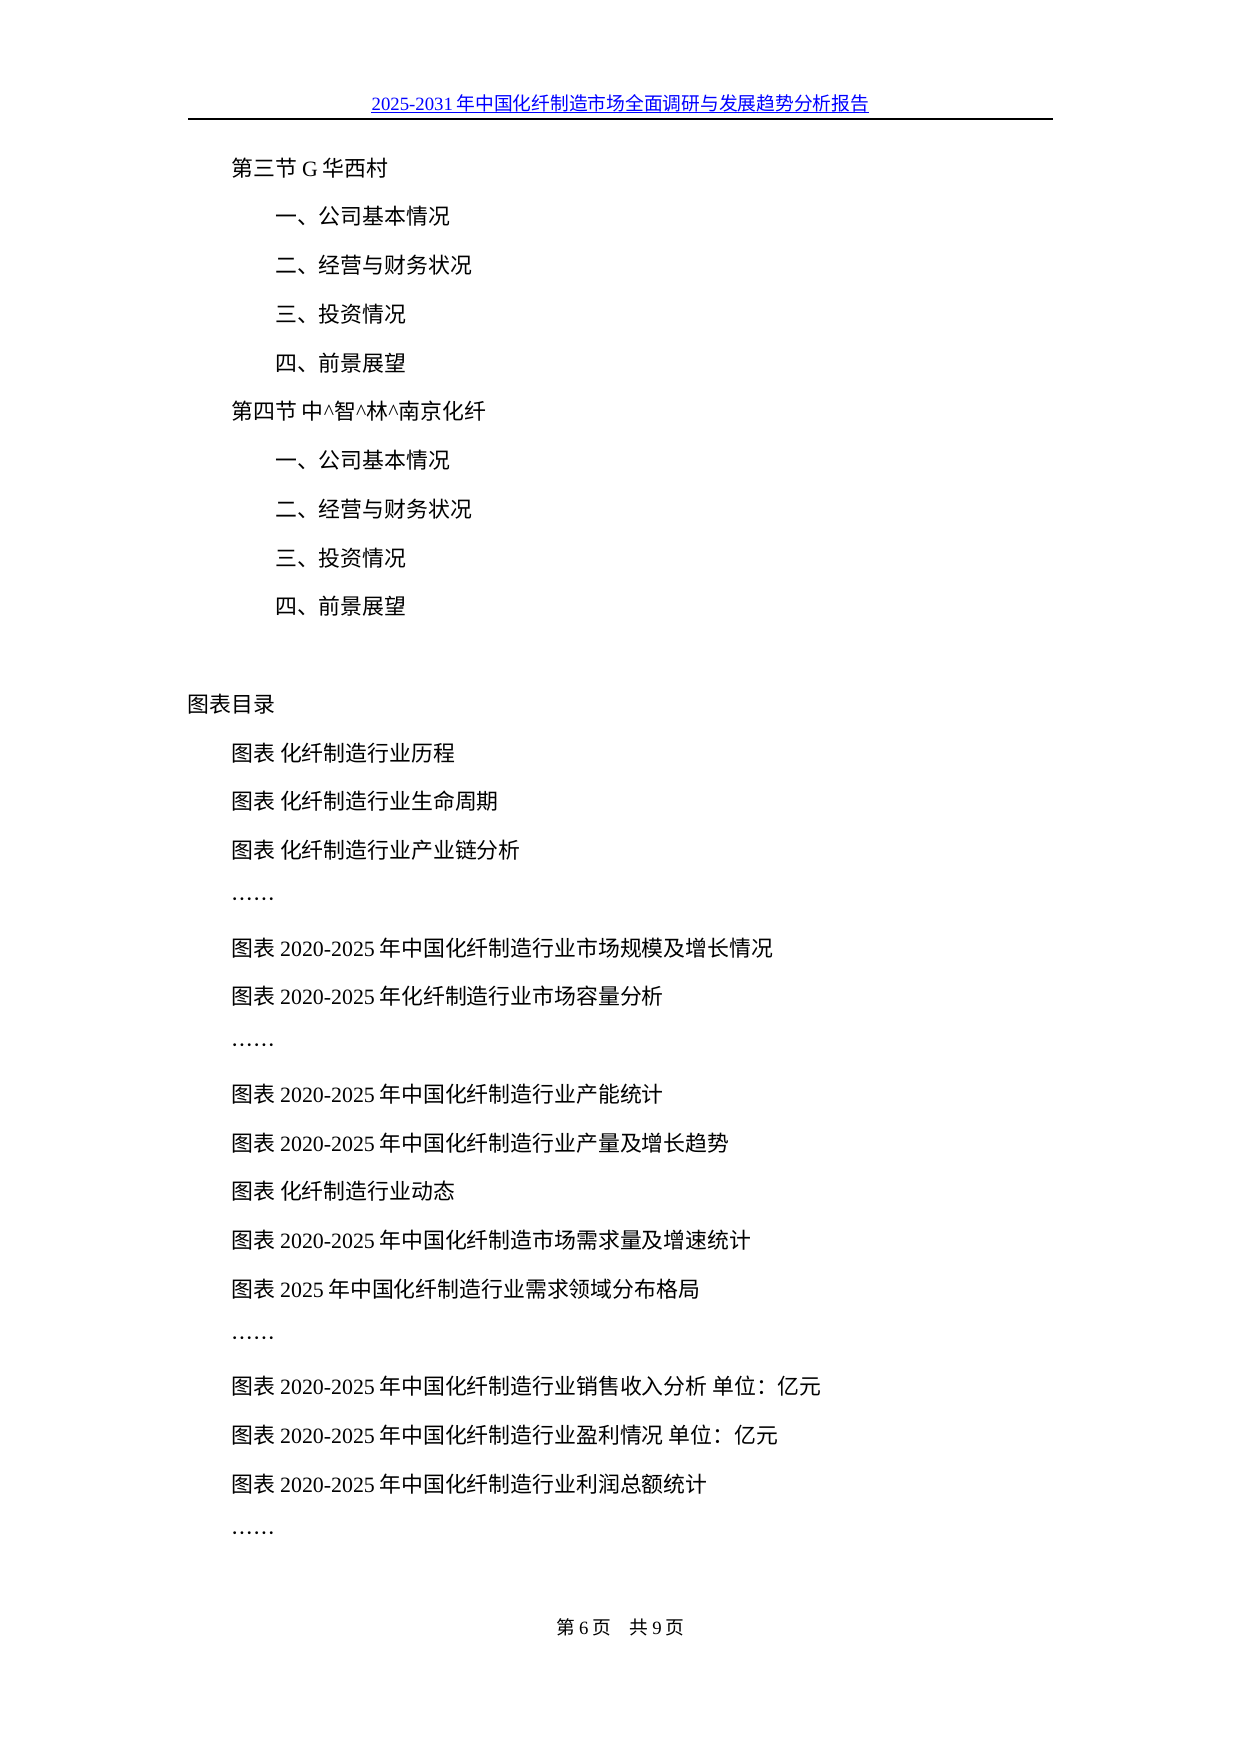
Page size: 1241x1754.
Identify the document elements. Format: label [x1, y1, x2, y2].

text [187, 150, 1053, 1548]
